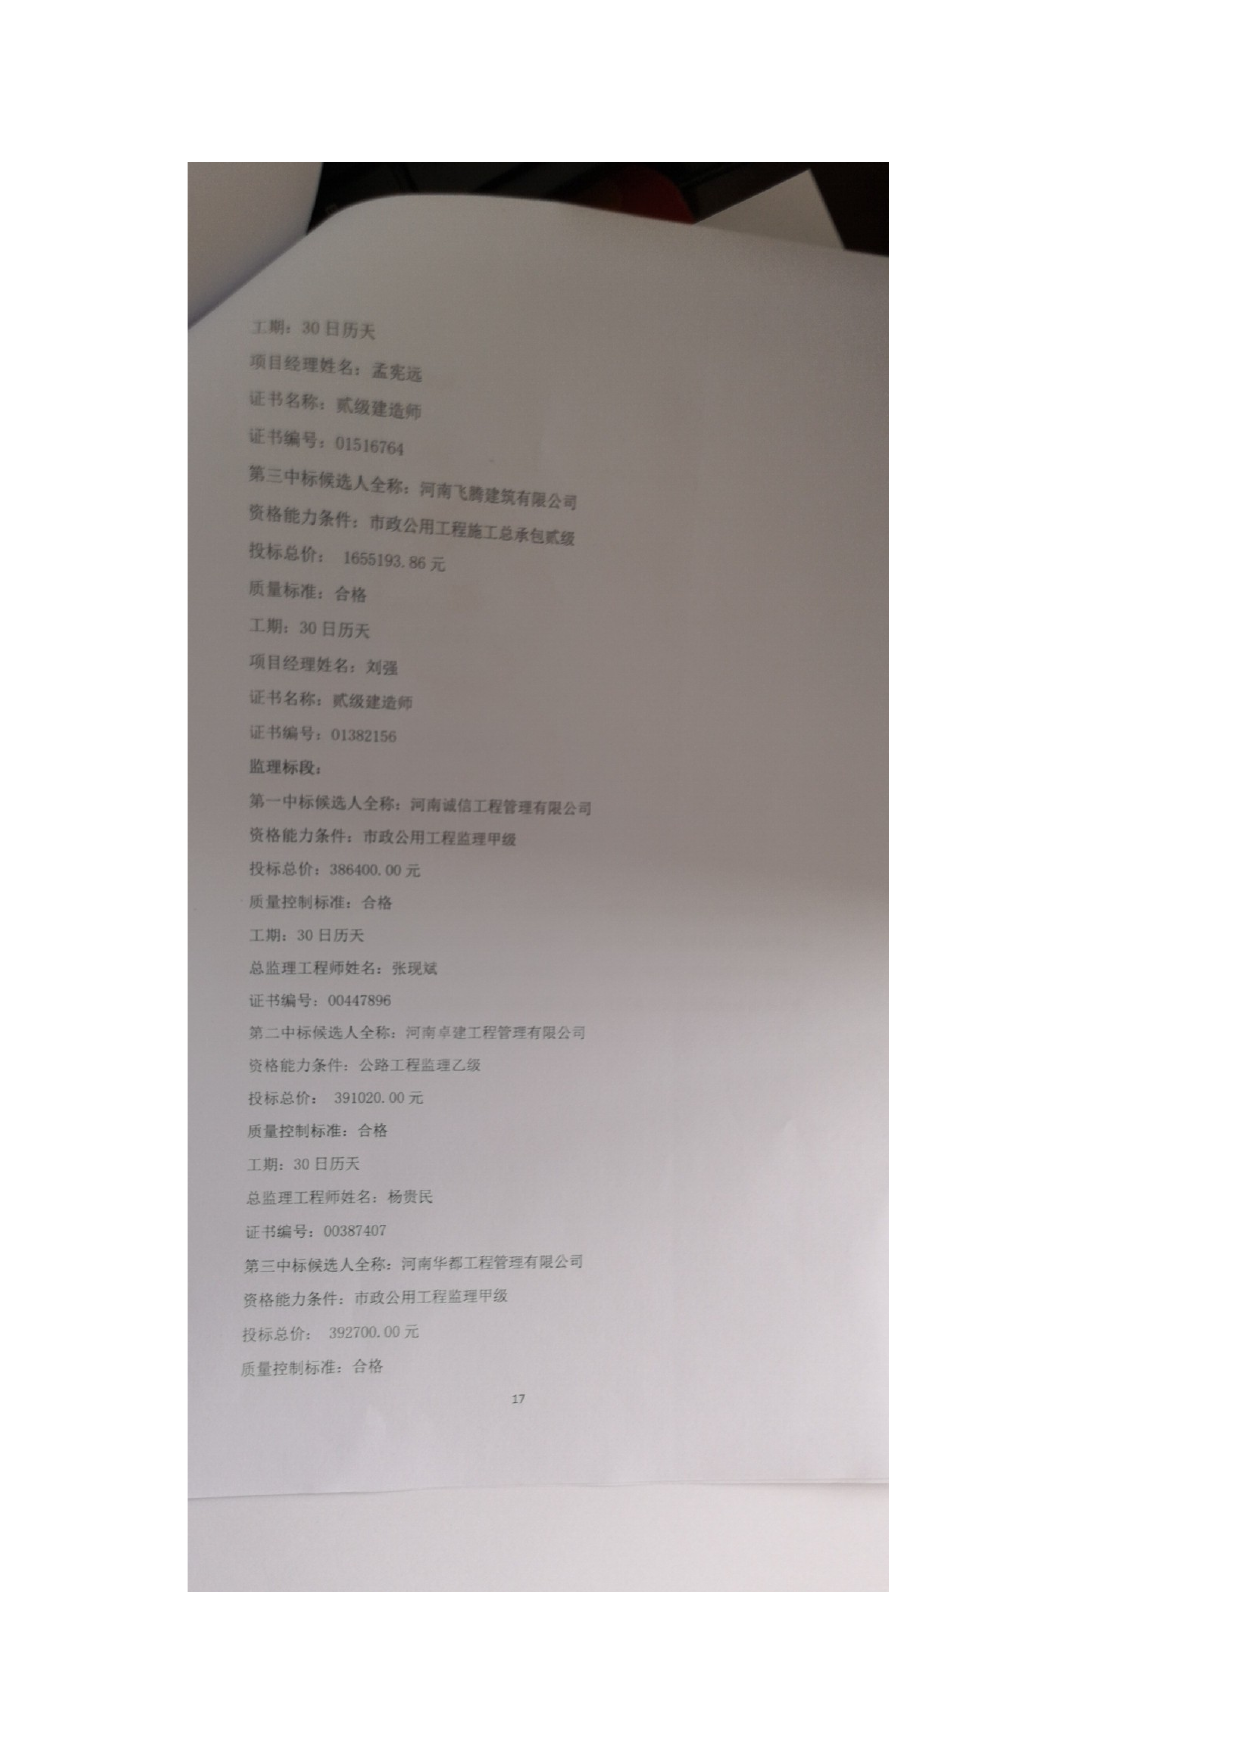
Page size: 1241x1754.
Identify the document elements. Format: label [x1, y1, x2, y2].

picture [187, 162, 890, 1592]
